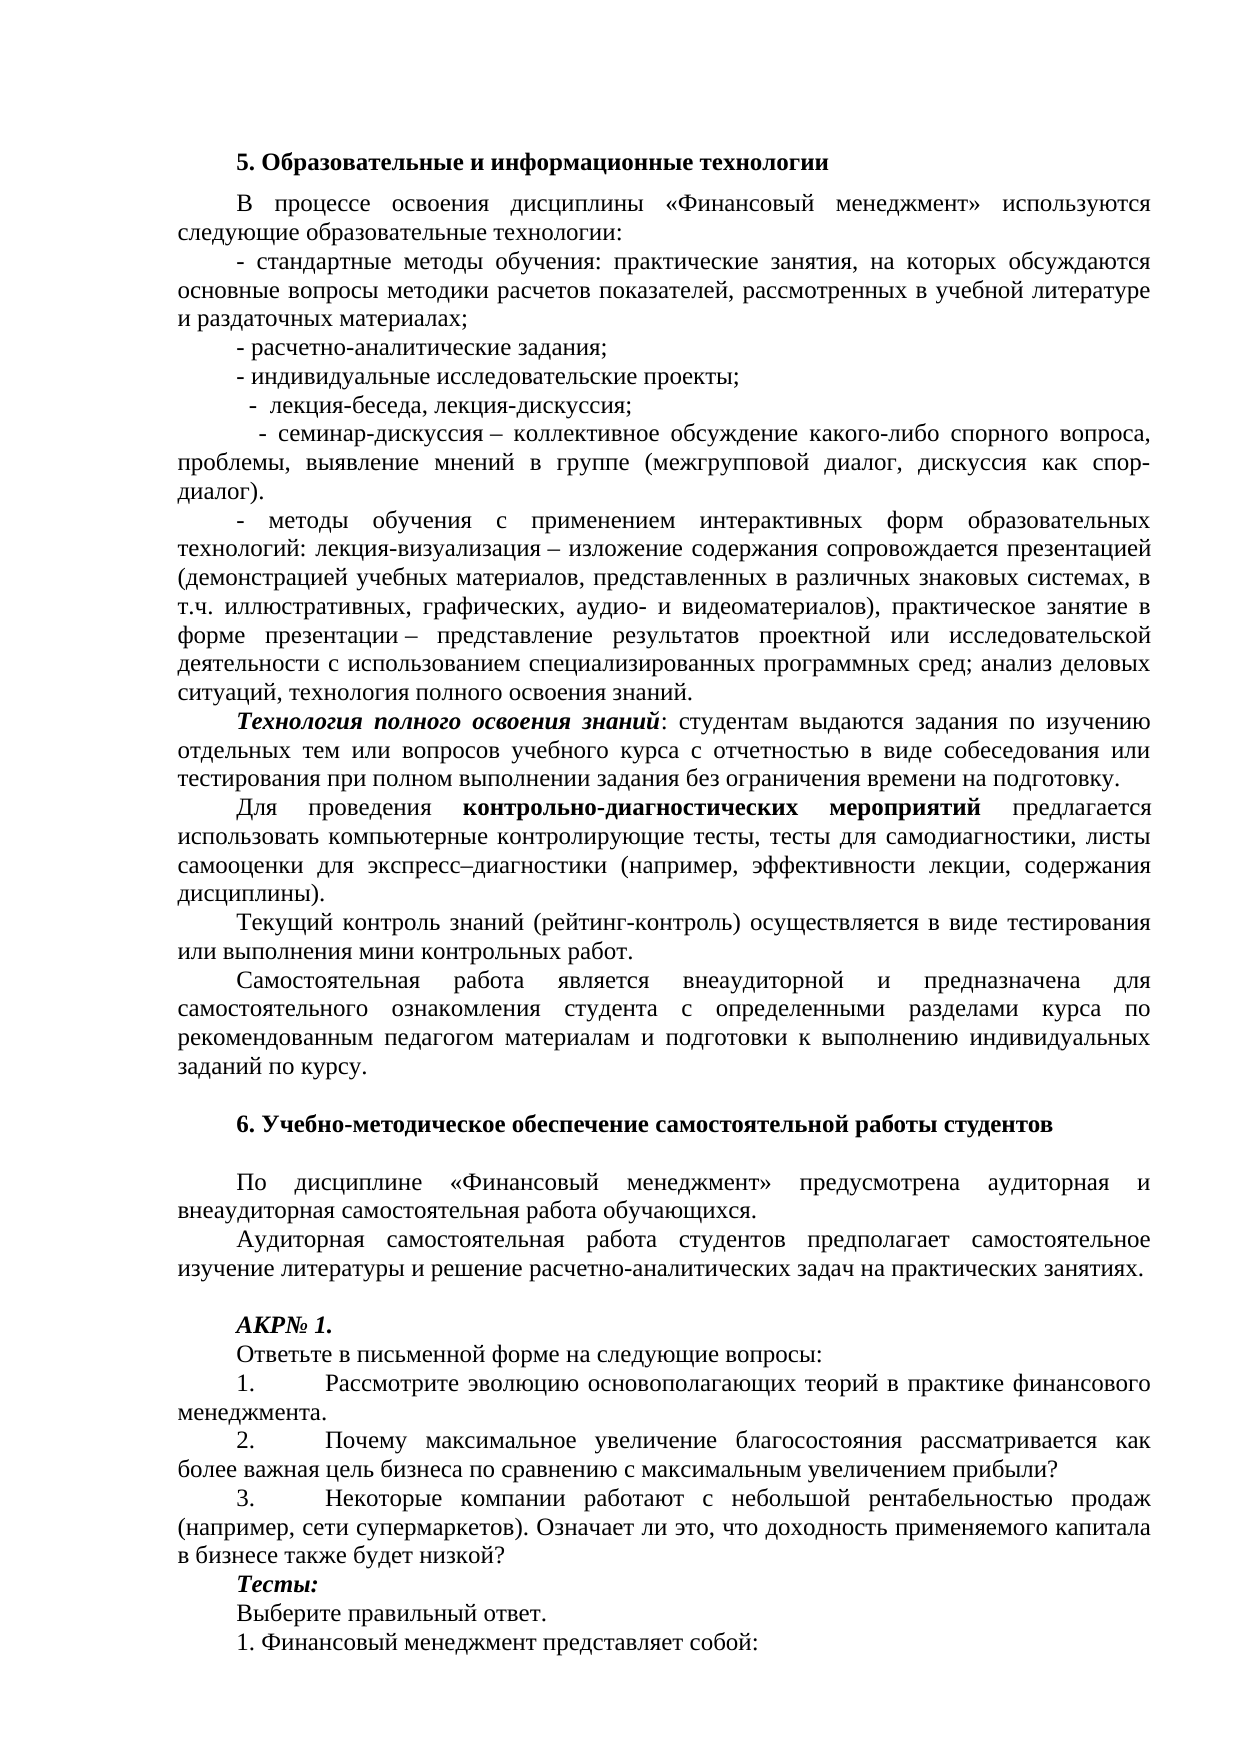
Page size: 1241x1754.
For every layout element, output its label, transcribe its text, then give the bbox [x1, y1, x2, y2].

text Текущий контроль знаний (рейтинг-контроль) осуществляется в виде тестирования или выполнения мини контрольных работ. [177, 907, 1152, 965]
list Почему максимальное увеличение благосостояния рассматривается как более важная цель бизнеса по сравнению с максимальным увеличением прибыли? [177, 1426, 1152, 1483]
text - методы обучения с применением интерактивных форм образовательных технологий: лекция-визуализация – изложение содержания сопровождается презентацией (демонстрацией учебных материалов, представленных в различных знаковых системах, в т.ч. иллюстративных, графических, аудио- и видеоматериалов), практическое занятие в форме презентации – представление результатов проектной или исследовательской деятельности с использованием специализированных программных сред; анализ деловых ситуаций, технология полного освоения знаний. [177, 505, 1152, 706]
text Технология полного освоения знаний: студентам выдаются задания по изучению отдельных тем или вопросов учебного курса с отчетностью в виде собеседования или тестирования при полном выполнении задания без ограничения времени на подготовку. [177, 706, 1152, 792]
text - стандартные методы обучения: практические занятия, на которых обсуждаются основные вопросы методики расчетов показателей, рассмотренных в учебной литературе и раздаточных материалах; [177, 246, 1152, 332]
text Самостоятельная работа является внеаудиторной и предназначена для самостоятельного ознакомления студента с определенными разделами курса по рекомендованным педагогом материалам и подготовки к выполнению индивидуальных заданий по курсу. [177, 965, 1152, 1080]
text - расчетно-аналитические задания; [177, 332, 1152, 361]
text Выберите правильный ответ. [177, 1598, 1152, 1627]
text - лекция-беседа, лекция-дискуссия; [177, 390, 1152, 418]
list Некоторые компании работают с небольшой рентабельностью продаж (например, сети супермаркетов). Означает ли это, что доходность применяемого капитала в бизнесе также будет низкой? [177, 1483, 1152, 1569]
text - семинар-дискуссия – коллективное обсуждение какого-либо спорного вопроса, проблемы, выявление мнений в группе (межгрупповой диалог, дискуссия как спор-диалог). [177, 418, 1152, 505]
text 5. Образовательные и информационные технологии [177, 147, 1152, 176]
text Ответьте в письменной форме на следующие вопросы: [177, 1339, 1152, 1368]
text - индивидуальные исследовательские проекты; [177, 361, 1152, 390]
text В процессе освоения дисциплины «Финансовый менеджмент» используются следующие образовательные технологии: [177, 188, 1152, 246]
text АКР№ 1. [177, 1311, 1152, 1339]
text Для проведения контрольно-диагностических мероприятий предлагается использовать компьютерные контролирующие тесты, тесты для самодиагностики, листы самооценки для экспресс–диагностики (например, эффективности лекции, содержания дисциплины). [177, 792, 1152, 907]
text Тесты: [177, 1569, 1152, 1598]
text Аудиторная самостоятельная работа студентов предполагает самостоятельное изучение литературы и решение расчетно-аналитических задач на практических занятиях. [177, 1224, 1152, 1282]
subtitle 6. Учебно-методическое обеспечение самостоятельной работы студентов [177, 1109, 1152, 1138]
text По дисциплине «Финансовый менеджмент» предусмотрена аудиторная и внеаудиторная самостоятельная работа обучающихся. [177, 1167, 1152, 1224]
list Рассмотрите эволюцию основополагающих теорий в практике финансового менеджмента. [177, 1368, 1152, 1426]
text 1. Финансовый менеджмент представляет собой: [177, 1627, 1152, 1656]
